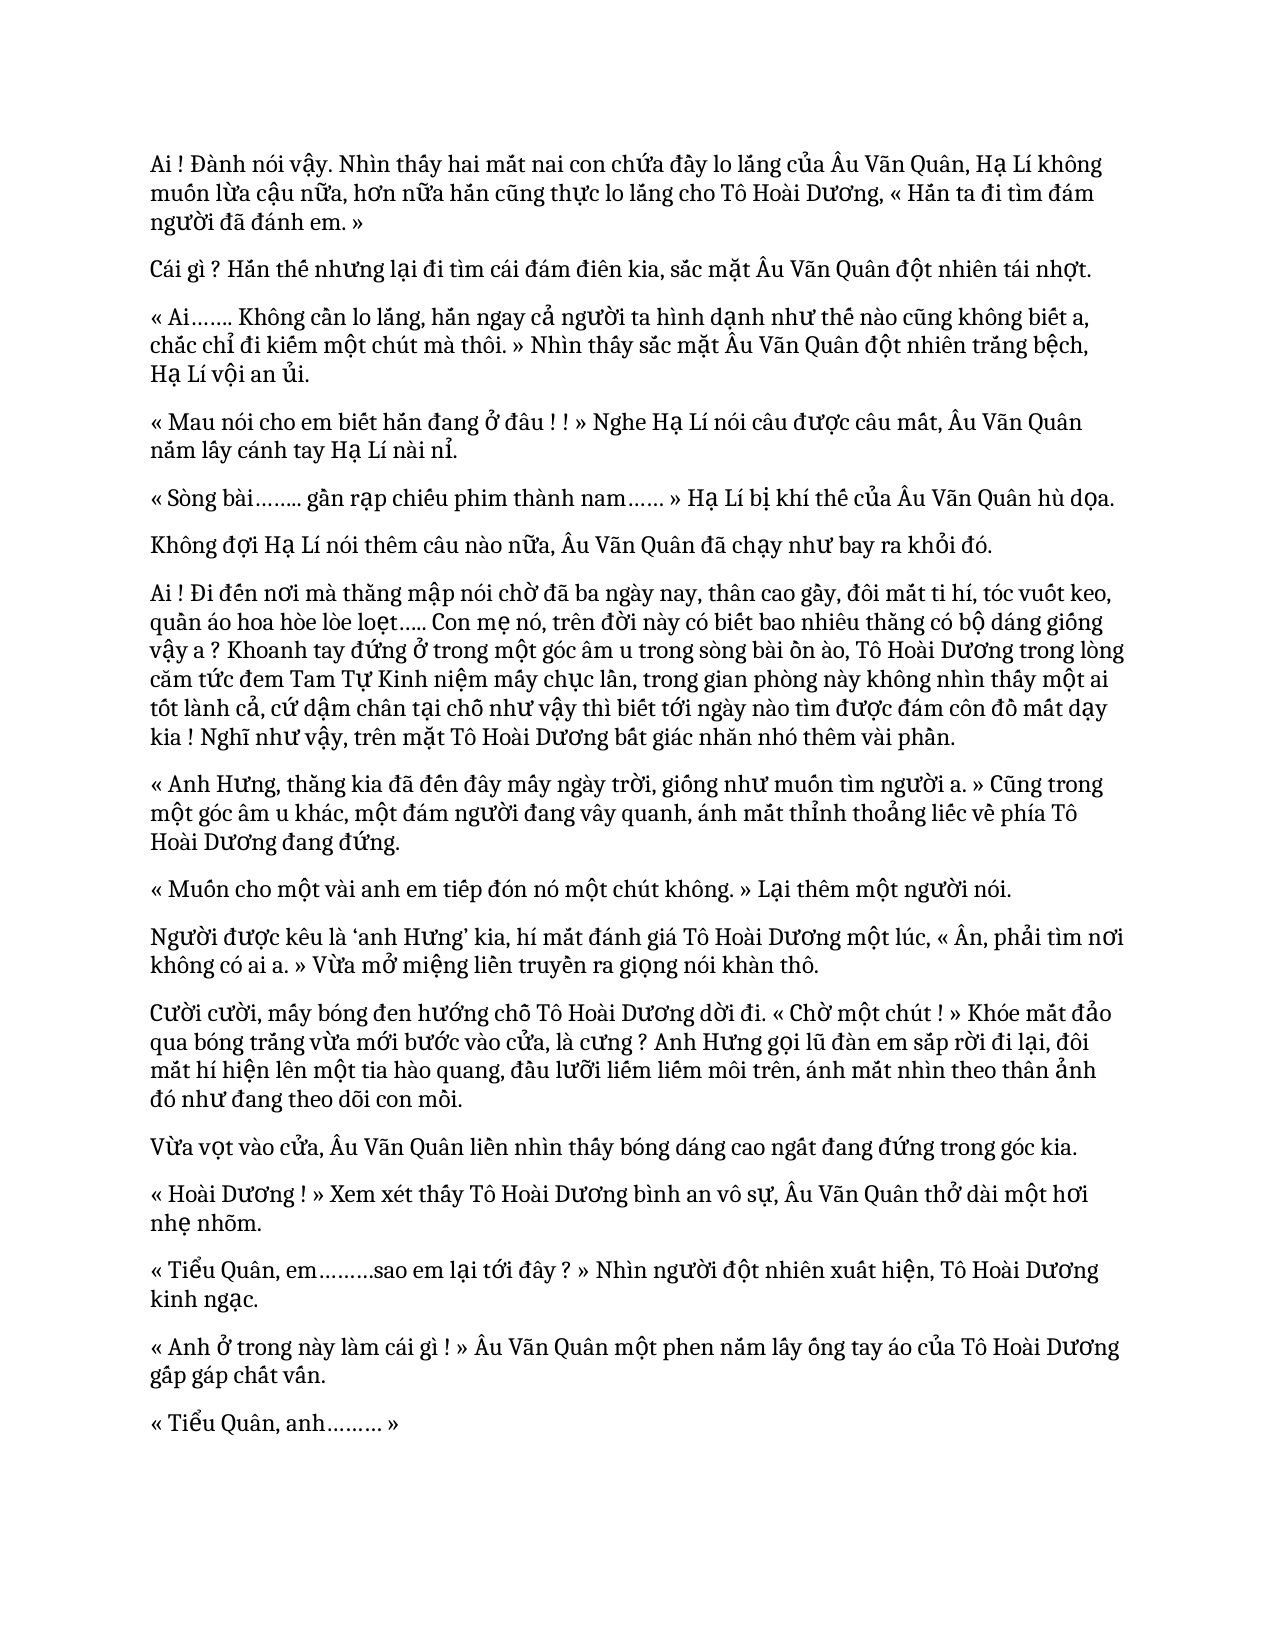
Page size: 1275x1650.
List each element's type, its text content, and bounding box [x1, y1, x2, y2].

text Vừa vọt vào cửa, Âu Vãn Quân liền nhìn thấy bóng dáng cao ngất đang đứng trong góc kia. [150, 1132, 1125, 1161]
text « Hoài Dương ! » Xem xét thấy Tô Hoài Dương bình an vô sự, Âu Vãn Quân thở dài một hơi nhẹ nhõm. [150, 1180, 1125, 1237]
text Ai ! Đành nói vậy. Nhìn thấy hai mắt nai con chứa đầy lo lắng của Âu Vãn Quân, Hạ Lí không muốn lừa cậu nữa, hơn nữa hắn cũng thực lo lắng cho Tô Hoài Dương, « Hắn ta đi tìm đám người đã đánh em. » [150, 150, 1125, 236]
text « Tiểu Quân, em………sao em lại tới đây ? » Nhìn người đột nhiên xuất hiện, Tô Hoài Dương kinh ngạc. [150, 1256, 1125, 1314]
text « Sòng bài…….. gần rạp chiếu phim thành nam…… » Hạ Lí bị khí thế của Âu Vãn Quân hù dọa. [150, 484, 1125, 512]
text Cười cười, mấy bóng đen hướng chỗ Tô Hoài Dương dời đi. « Chờ một chút ! » Khóe mắt đảo qua bóng trắng vừa mới bước vào cửa, là cưng ? Anh Hưng gọi lũ đàn em sắp rời đi lại, đôi mắt hí hiện lên một tia hào quang, đầu lưỡi liếm liếm môi trên, ánh mắt nhìn theo thân ảnh đó như đang theo dõi con mồi. [150, 999, 1125, 1114]
text « Ai……. Không cần lo lắng, hắn ngay cả người ta hình dạnh như thế nào cũng không biết a, chắc chỉ đi kiếm một chút mà thôi. » Nhìn thấy sắc mặt Âu Vãn Quân đột nhiên trắng bệch, Hạ Lí vội an ủi. [150, 302, 1125, 389]
text « Anh Hưng, thằng kia đã đến đây mấy ngày trời, giống như muốn tìm người a. » Cũng trong một góc âm u khác, một đám người đang vây quanh, ánh mắt thỉnh thoảng liếc về phía Tô Hoài Dương đang đứng. [150, 770, 1125, 856]
text Không đợi Hạ Lí nói thêm câu nào nữa, Âu Vãn Quân đã chạy như bay ra khỏi đó. [150, 531, 1125, 560]
text « Mau nói cho em biết hắn đang ở đâu ! ! » Nghe Hạ Lí nói câu được câu mất, Âu Vãn Quân nắm lấy cánh tay Hạ Lí nài nỉ. [150, 407, 1125, 465]
text Ai ! Đi đến nơi mà thằng mập nói chờ đã ba ngày nay, thân cao gầy, đôi mắt ti hí, tóc vuốt keo, quần áo hoa hòe lòe loẹt….. Con mẹ nó, trên đời này có biết bao nhiêu thằng có bộ dáng giống vậy a ? Khoanh tay đứng ở trong một góc âm u trong sòng bài ồn ào, Tô Hoài Dương trong lòng căm tức đem Tam Tự Kinh niệm mấy chục lần, trong gian phòng này không nhìn thấy một ai tốt lành cả, cứ dậm chân tại chỗ như vậy thì biết tới ngày nào tìm được đám côn đồ mất dạy kia ! Nghĩ như vậy, trên mặt Tô Hoài Dương bất giác nhăn nhó thêm vài phần. [150, 579, 1125, 751]
text Cái gì ? Hắn thế nhưng lại đi tìm cái đám điên kia, sắc mặt Âu Vãn Quân đột nhiên tái nhợt. [150, 255, 1125, 284]
text « Tiểu Quân, anh……… » [150, 1409, 1125, 1437]
text « Anh ở trong này làm cái gì ! » Âu Vãn Quân một phen nắm lấy ống tay áo của Tô Hoài Dương gấp gáp chất vấn. [150, 1332, 1125, 1390]
text « Muốn cho một vài anh em tiếp đón nó một chút không. » Lại thêm một người nói. [150, 875, 1125, 904]
text Người được kêu là ‘anh Hưng’ kia, hí mắt đánh giá Tô Hoài Dương một lúc, « Ân, phải tìm nơi không có ai a. » Vừa mở miệng liền truyền ra giọng nói khàn thô. [150, 922, 1125, 980]
